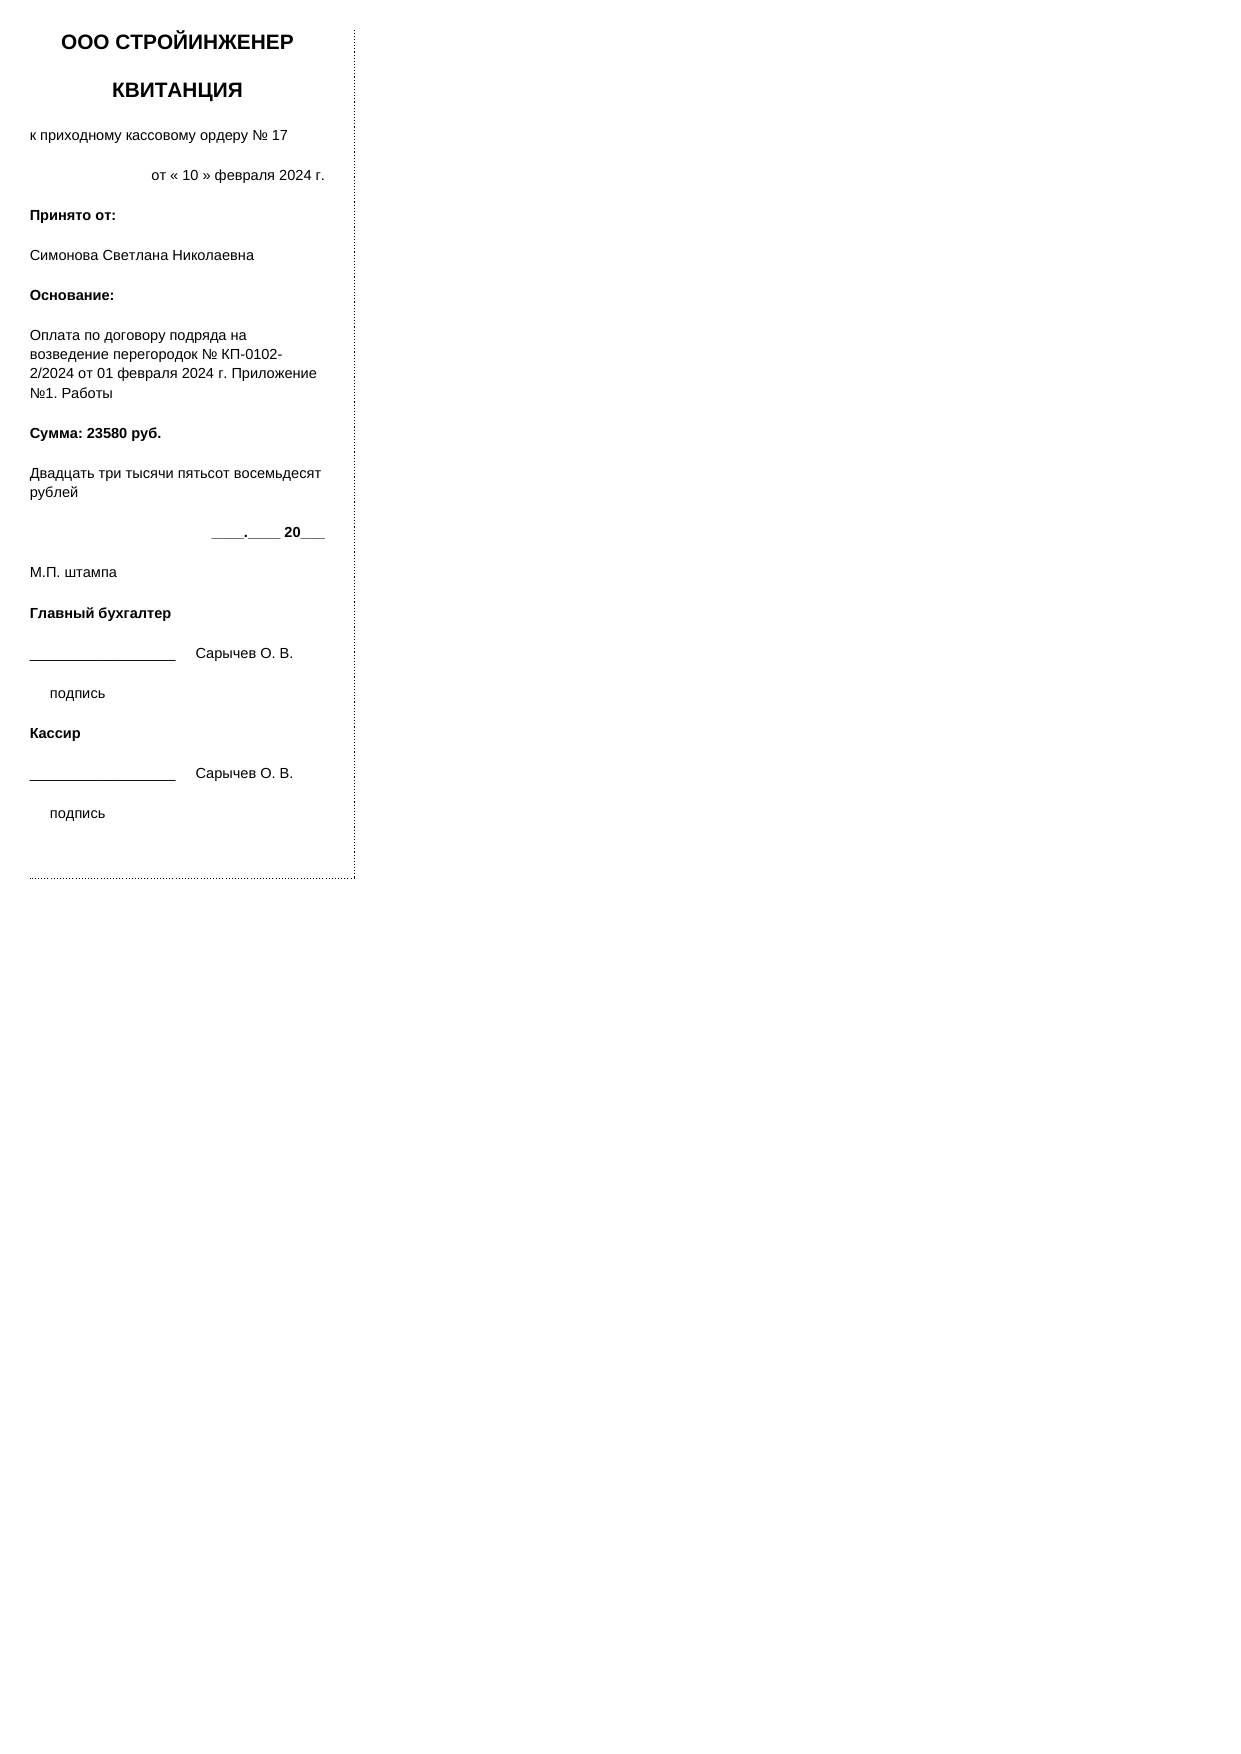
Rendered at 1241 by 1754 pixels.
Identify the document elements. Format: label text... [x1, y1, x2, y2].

text __________________ Сарычев О. В. [29, 765, 325, 781]
text Кассир [29, 724, 325, 741]
text подпись [29, 805, 325, 822]
text Основание: [29, 287, 325, 303]
text ____.____ 20___ [29, 524, 325, 541]
text КВИТАНЦИЯ [29, 78, 325, 102]
text от « 10 » февраля 2024 г. [29, 166, 325, 183]
text Двадцать три тысячи пятьсот восемьдесят рублей [29, 465, 325, 501]
text Сумма: 23580 руб. [29, 424, 325, 441]
text ООО СТРОЙИНЖЕНЕР [29, 29, 325, 53]
text Оплата по договору подряда на возведение перегородок № КП-0102-2/2024 от 01 февраля 2024 г. Приложение №1. Работы [29, 327, 325, 401]
text к приходному кассовому ордеру № 17 [29, 126, 325, 143]
text __________________ Сарычев О. В. [29, 644, 325, 661]
text подпись [29, 684, 325, 701]
text М.П. штампа [29, 564, 325, 581]
text Главный бухгалтер [29, 604, 325, 621]
text Симонова Светлана Николаевна [29, 246, 325, 263]
text Принято от: [29, 206, 325, 223]
